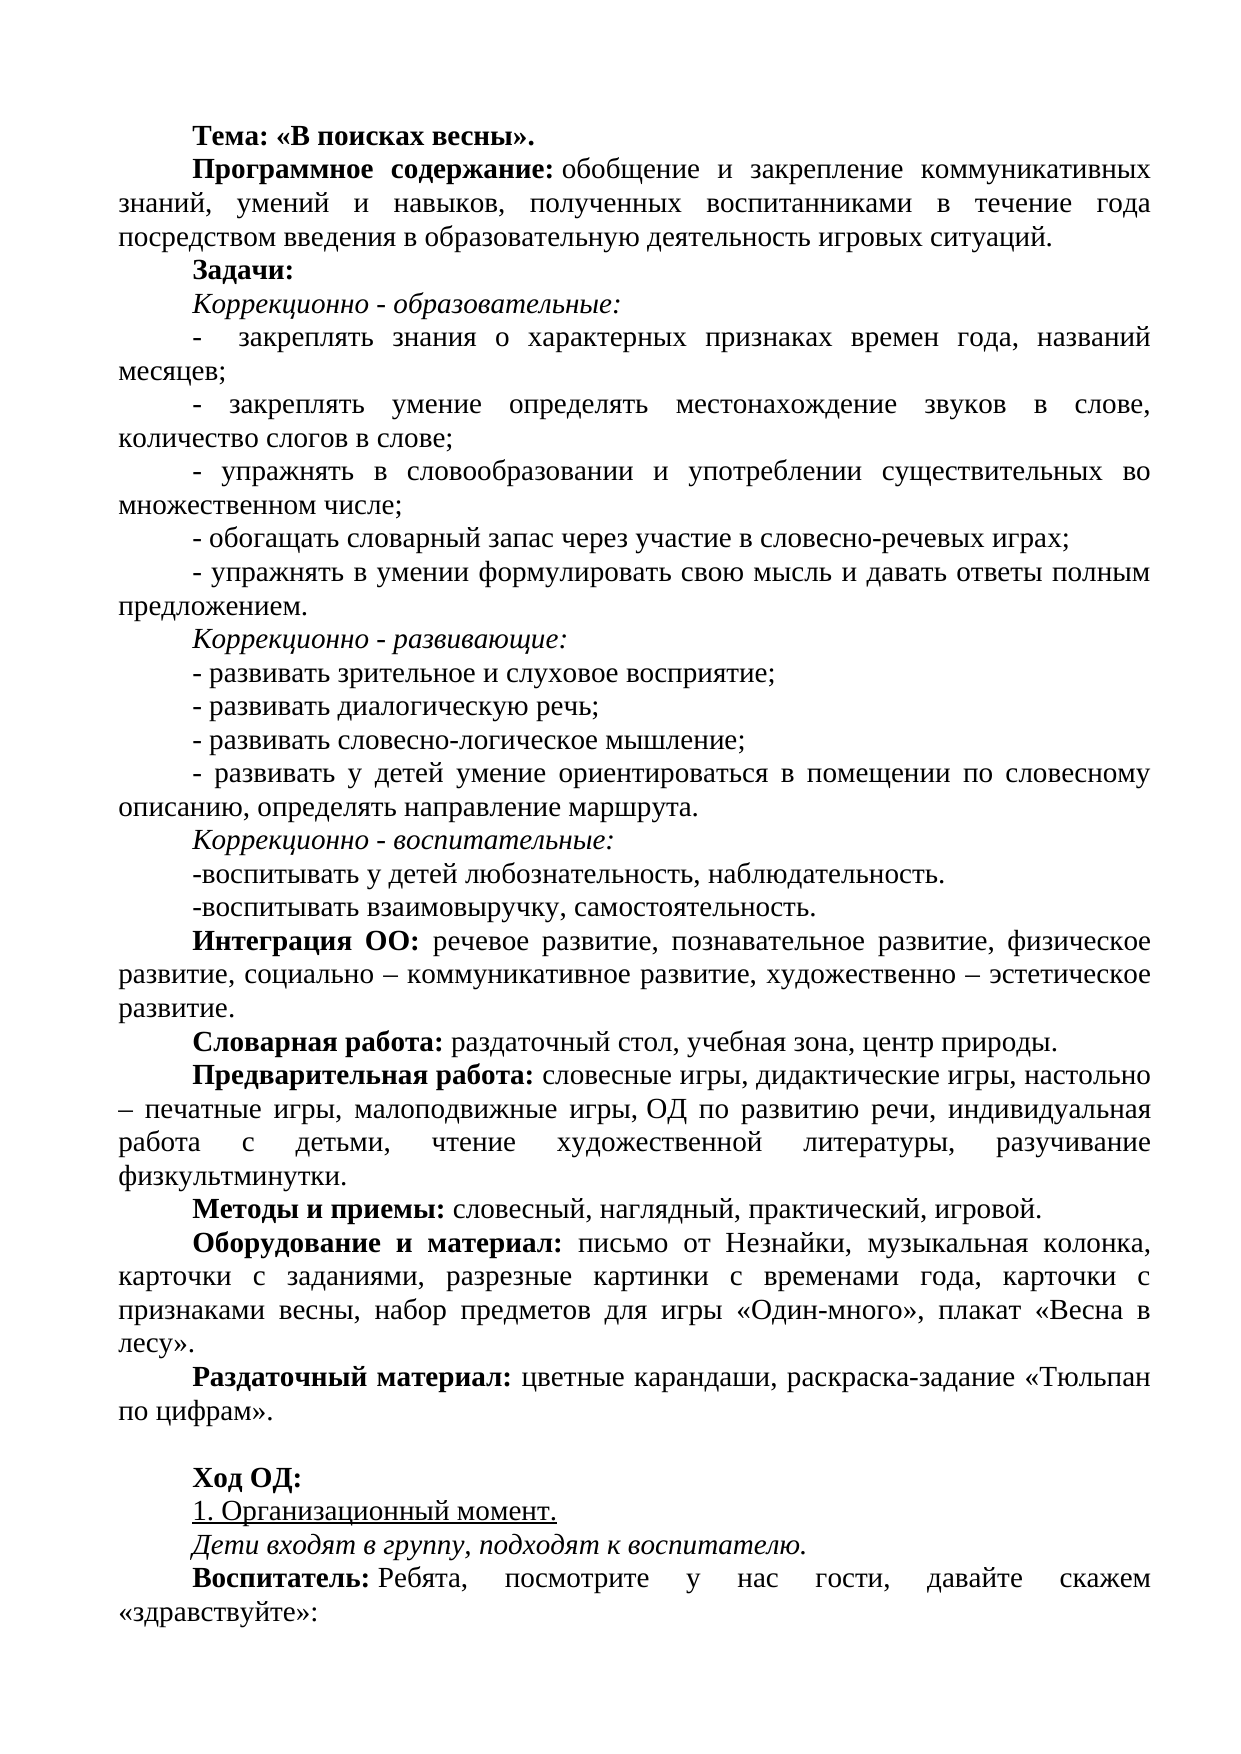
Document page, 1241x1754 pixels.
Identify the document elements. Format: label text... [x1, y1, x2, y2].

text - упражнять в умении формулировать свою мысль и давать ответы полным предложением. [118, 554, 1152, 621]
text Задачи: [118, 252, 1152, 286]
text - развивать словесно-логическое мышление; [118, 722, 1152, 755]
text Тема: «В поисках весны». [118, 118, 1152, 152]
text - закреплять умение определять местонахождение звуков в слове, количество слогов в слове; [118, 386, 1152, 453]
text - обогащать словарный запас через участие в словесно-речевых играх; [118, 521, 1152, 554]
text 1. Организационный момент. [118, 1493, 1152, 1527]
text - развивать у детей умение ориентироваться в помещении по словесному описанию, определять направление маршрута. [118, 755, 1152, 822]
text Раздаточный материал: цветные карандаши, раскраска-задание «Тюльпан по цифрам». [118, 1359, 1152, 1426]
text Коррекционно - воспитательные: [118, 822, 1152, 856]
text Воспитатель: Ребята, посмотрите у нас гости, давайте скажем «здравствуйте»: [118, 1560, 1152, 1627]
text - закреплять знания о характерных признаках времен года, названий месяцев; [118, 319, 1152, 386]
text Коррекционно - развивающие: [118, 621, 1152, 655]
text -воспитывать у детей любознательность, наблюдательность. [118, 856, 1152, 889]
text - упражнять в словообразовании и употреблении существительных во множественном числе; [118, 453, 1152, 521]
text Интеграция ОО: речевое развитие, познавательное развитие, физическое развитие, социально – коммуникативное развитие, художественно – эстетическое развитие. [118, 923, 1152, 1024]
text - развивать диалогическую речь; [118, 688, 1152, 722]
text Программное содержание: обобщение и закрепление коммуникативных знаний, умений и навыков, полученных воспитанниками в течение года посредством введения в образовательную деятельность игровых ситуаций. [118, 152, 1152, 252]
text Дети входят в группу, подходят к воспитателю. [118, 1527, 1152, 1560]
text Оборудование и материал: письмо от Незнайки, музыкальная колонка, карточки с заданиями, разрезные картинки с временами года, карточки с признаками весны, набор предметов для игры «Один-много», плакат «Весна в лесу». [118, 1225, 1152, 1359]
text Коррекционно - образовательные: [118, 286, 1152, 319]
text Словарная работа: раздаточный стол, учебная зона, центр природы. [118, 1024, 1152, 1057]
text Ход ОД: [118, 1460, 1152, 1493]
text Предварительная работа: словесные игры, дидактические игры, настольно – печатные игры, малоподвижные игры, ОД по развитию речи, индивидуальная работа с детьми, чтение художественной литературы, разучивание физкультминутки. [118, 1057, 1152, 1191]
text -воспитывать взаимовыручку, самостоятельность. [118, 889, 1152, 923]
text - развивать зрительное и слуховое восприятие; [118, 655, 1152, 688]
text Методы и приемы: словесный, наглядный, практический, игровой. [118, 1191, 1152, 1225]
